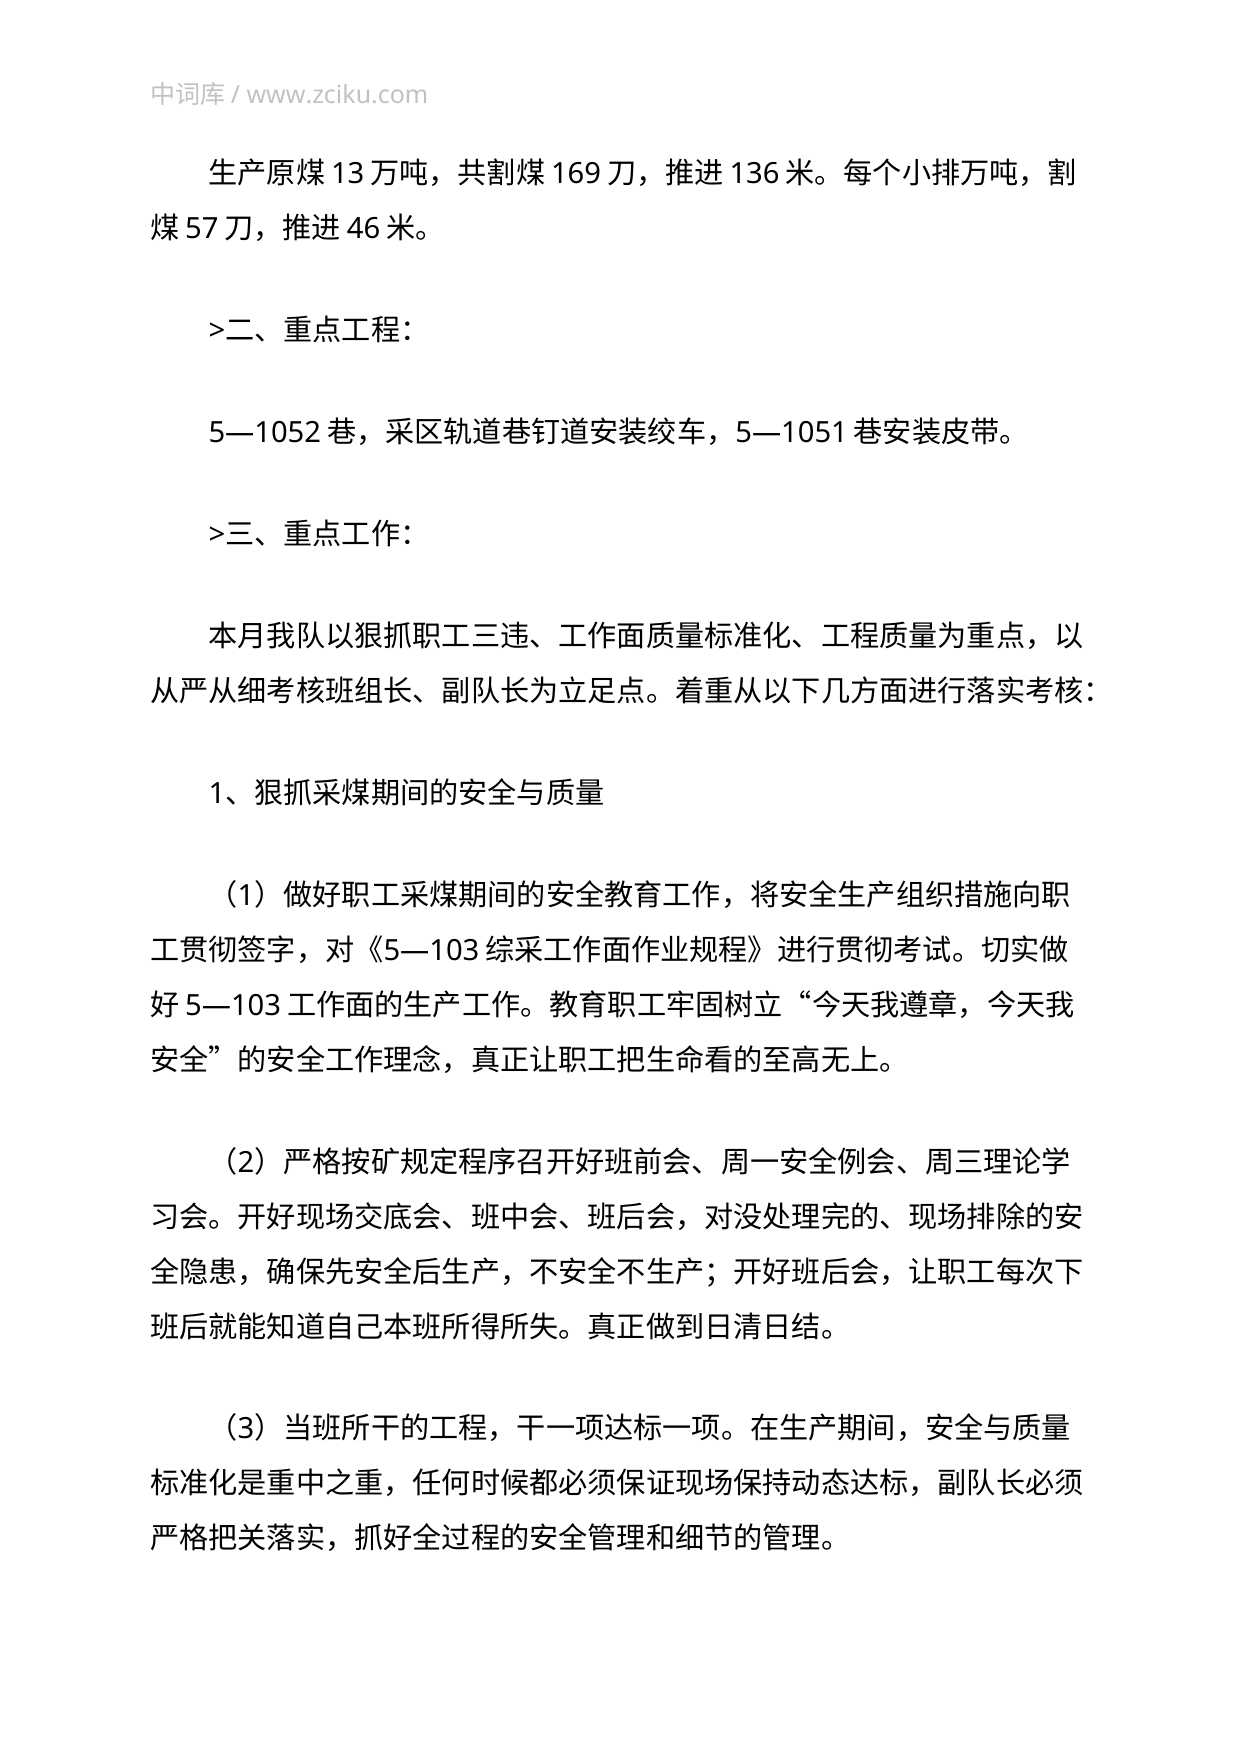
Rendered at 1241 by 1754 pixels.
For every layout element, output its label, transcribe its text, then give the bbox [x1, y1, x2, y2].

text （3）当班所干的工程，干一项达标一项。在生产期间，安全与质量标准化是重中之重，任何时候都必须保证现场保持动态达标，副队长必须严格把关落实，抓好全过程的安全管理和细节的管理。 [150, 1405, 1090, 1557]
text 本月我队以狠抓职工三违、工作面质量标准化、工程质量为重点，以从严从细考核班组长、副队长为立足点。着重从以下几方面进行落实考核： [150, 613, 1090, 710]
text >三、重点工作： [150, 511, 1090, 553]
text （2）严格按矿规定程序召开好班前会、周一安全例会、周三理论学习会。开好现场交底会、班中会、班后会，对没处理完的、现场排除的安全隐患，确保先安全后生产，不安全不生产；开好班后会，让职工每次下班后就能知道自己本班所得所失。真正做到日清日结。 [150, 1138, 1090, 1345]
text >二、重点工程： [150, 307, 1090, 349]
text （1）做好职工采煤期间的安全教育工作，将安全生产组织措施向职工贯彻签字，对《5—103综采工作面作业规程》进行贯彻考试。切实做好5—103工作面的生产工作。教育职工牢固树立“今天我遵章，今天我安全”的安全工作理念，真正让职工把生命看的至高无上。 [150, 872, 1090, 1079]
text 5—1052巷，采区轨道巷钉道安装绞车，5—1051巷安装皮带。 [150, 409, 1090, 451]
text 生产原煤13万吨，共割煤169刀，推进136米。每个小排万吨，割煤57刀，推进46米。 [150, 150, 1090, 247]
text 1、狠抓采煤期间的安全与质量 [150, 769, 1090, 812]
